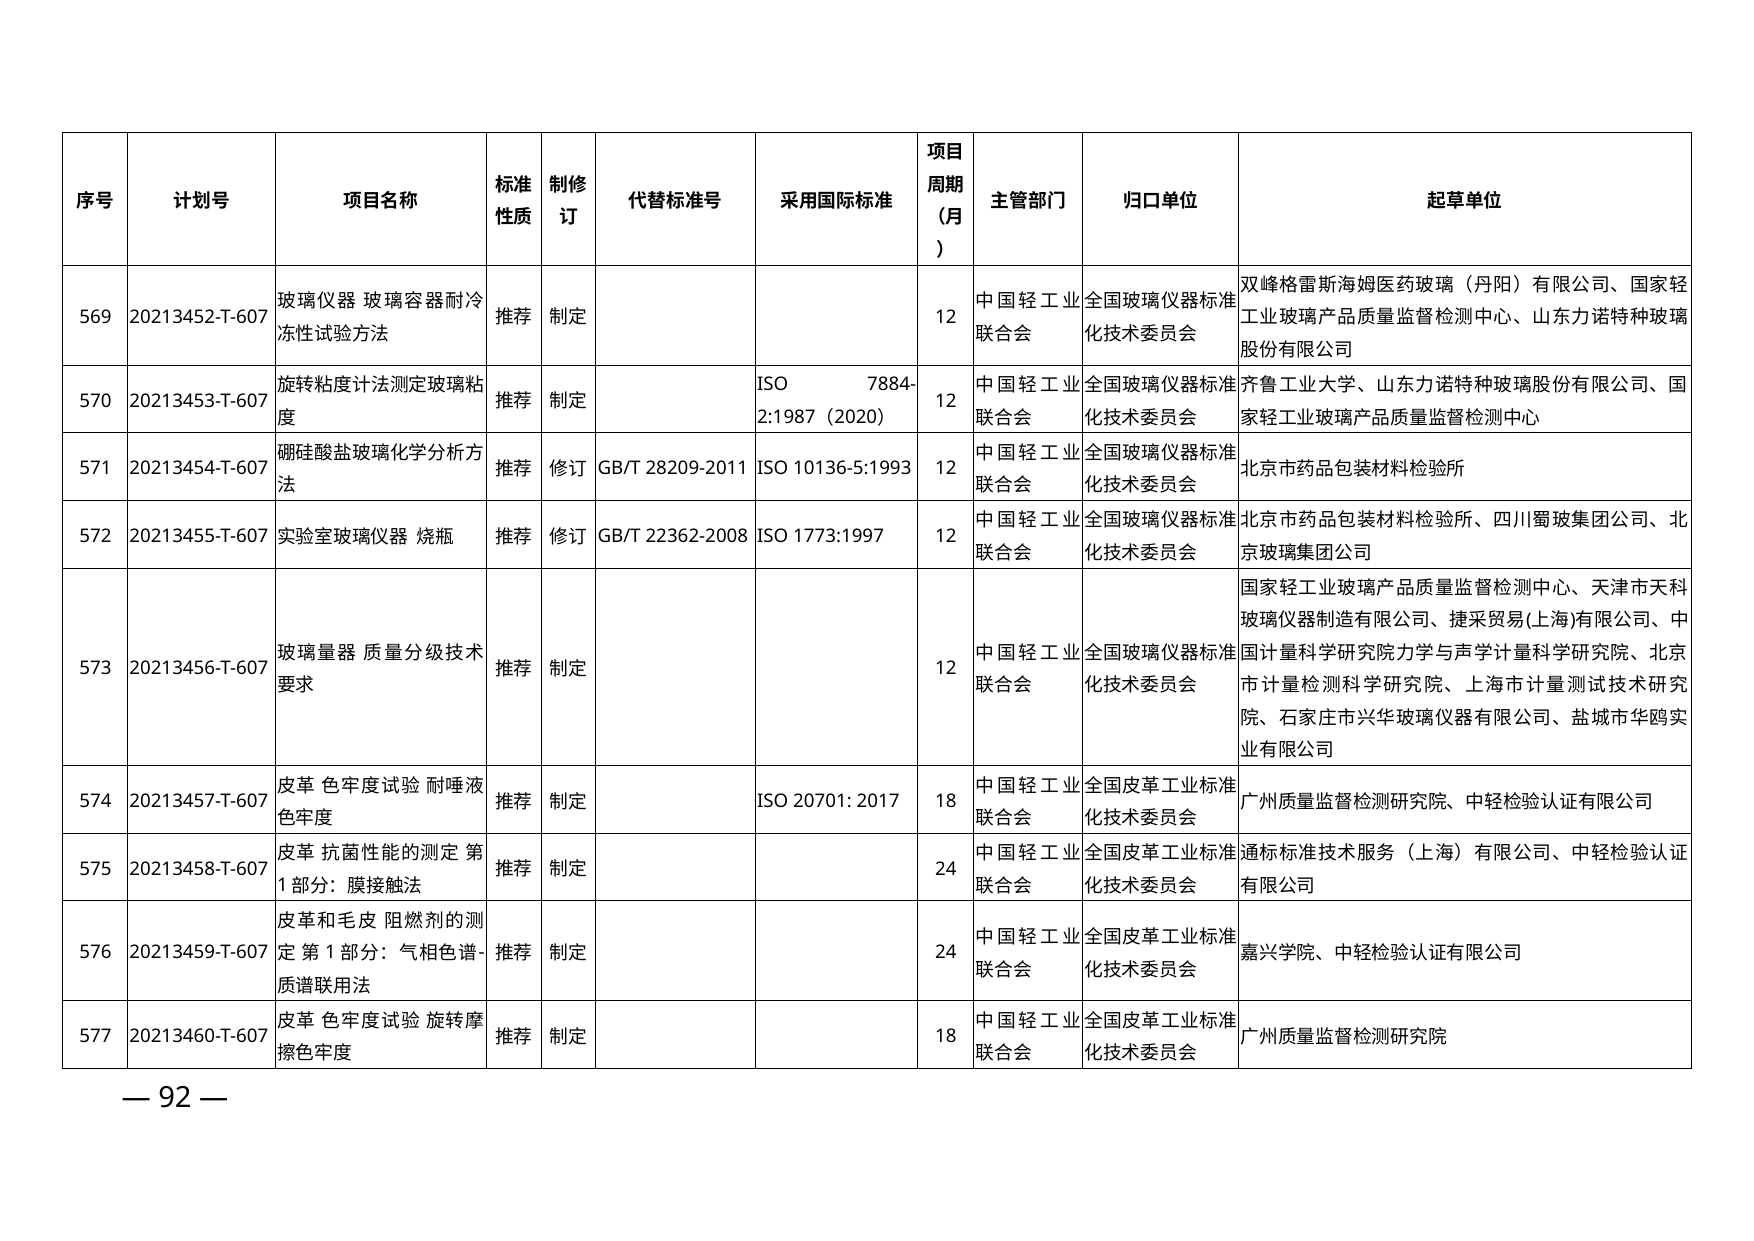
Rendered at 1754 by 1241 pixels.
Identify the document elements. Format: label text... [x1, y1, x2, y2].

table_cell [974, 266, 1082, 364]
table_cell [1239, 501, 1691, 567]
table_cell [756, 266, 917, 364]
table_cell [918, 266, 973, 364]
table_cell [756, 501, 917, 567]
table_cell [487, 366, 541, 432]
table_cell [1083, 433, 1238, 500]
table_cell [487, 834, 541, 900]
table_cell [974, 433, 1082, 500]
table_header 代替标准号 [596, 133, 755, 264]
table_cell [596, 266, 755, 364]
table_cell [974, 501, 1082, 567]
table_header 制修订 [542, 133, 595, 264]
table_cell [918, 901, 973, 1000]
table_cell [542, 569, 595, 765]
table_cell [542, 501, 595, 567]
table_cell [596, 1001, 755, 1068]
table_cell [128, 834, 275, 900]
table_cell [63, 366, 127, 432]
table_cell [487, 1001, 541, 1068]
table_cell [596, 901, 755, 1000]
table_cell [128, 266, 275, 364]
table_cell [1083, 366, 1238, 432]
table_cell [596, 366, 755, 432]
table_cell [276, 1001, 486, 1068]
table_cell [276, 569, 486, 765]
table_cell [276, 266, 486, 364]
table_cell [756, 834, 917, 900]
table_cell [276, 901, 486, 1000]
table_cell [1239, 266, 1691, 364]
table_header 项目 周期 （月） [918, 133, 973, 264]
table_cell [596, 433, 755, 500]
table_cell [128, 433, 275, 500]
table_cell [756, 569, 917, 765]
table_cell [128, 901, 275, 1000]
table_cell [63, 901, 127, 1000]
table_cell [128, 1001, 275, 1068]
table_header 项目名称 [276, 133, 486, 264]
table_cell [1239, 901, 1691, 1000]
table_header 标准性质 [487, 133, 541, 264]
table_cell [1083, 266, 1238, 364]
table_header 主管部门 [974, 133, 1082, 264]
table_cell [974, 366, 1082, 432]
table_header 序号 [63, 133, 127, 264]
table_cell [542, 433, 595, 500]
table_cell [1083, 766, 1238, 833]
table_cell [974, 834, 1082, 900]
table_header 计划号 [128, 133, 275, 264]
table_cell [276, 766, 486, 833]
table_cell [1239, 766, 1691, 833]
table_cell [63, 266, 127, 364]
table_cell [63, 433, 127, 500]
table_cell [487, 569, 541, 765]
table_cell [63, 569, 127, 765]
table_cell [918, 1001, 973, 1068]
table_header 采用国际标准 [756, 133, 917, 264]
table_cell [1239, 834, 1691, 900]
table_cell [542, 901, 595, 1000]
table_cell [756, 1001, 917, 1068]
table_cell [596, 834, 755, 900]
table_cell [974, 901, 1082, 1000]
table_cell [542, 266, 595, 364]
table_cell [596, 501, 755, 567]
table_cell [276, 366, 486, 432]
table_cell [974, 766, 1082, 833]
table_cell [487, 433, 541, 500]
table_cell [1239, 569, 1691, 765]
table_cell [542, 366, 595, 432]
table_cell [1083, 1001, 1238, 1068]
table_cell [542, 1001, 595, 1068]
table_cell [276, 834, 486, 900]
table_header 归口单位 [1083, 133, 1238, 264]
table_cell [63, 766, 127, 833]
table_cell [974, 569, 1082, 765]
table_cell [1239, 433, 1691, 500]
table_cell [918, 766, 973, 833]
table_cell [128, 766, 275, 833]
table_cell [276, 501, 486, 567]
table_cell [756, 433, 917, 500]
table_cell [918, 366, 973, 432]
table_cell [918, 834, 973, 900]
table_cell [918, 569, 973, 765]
table_header 起草单位 [1239, 133, 1691, 264]
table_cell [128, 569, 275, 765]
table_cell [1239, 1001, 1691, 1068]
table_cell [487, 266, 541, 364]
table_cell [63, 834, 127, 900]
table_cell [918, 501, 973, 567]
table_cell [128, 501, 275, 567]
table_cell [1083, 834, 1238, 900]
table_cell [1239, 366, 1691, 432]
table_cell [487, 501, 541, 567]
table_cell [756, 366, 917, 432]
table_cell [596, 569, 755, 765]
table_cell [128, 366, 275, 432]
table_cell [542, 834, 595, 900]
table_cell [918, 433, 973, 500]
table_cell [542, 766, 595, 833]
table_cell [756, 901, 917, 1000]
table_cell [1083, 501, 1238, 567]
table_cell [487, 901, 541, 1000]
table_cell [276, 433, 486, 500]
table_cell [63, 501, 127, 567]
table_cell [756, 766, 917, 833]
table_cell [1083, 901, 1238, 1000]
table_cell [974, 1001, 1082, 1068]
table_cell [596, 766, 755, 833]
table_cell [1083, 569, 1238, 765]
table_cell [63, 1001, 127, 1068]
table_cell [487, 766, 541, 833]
